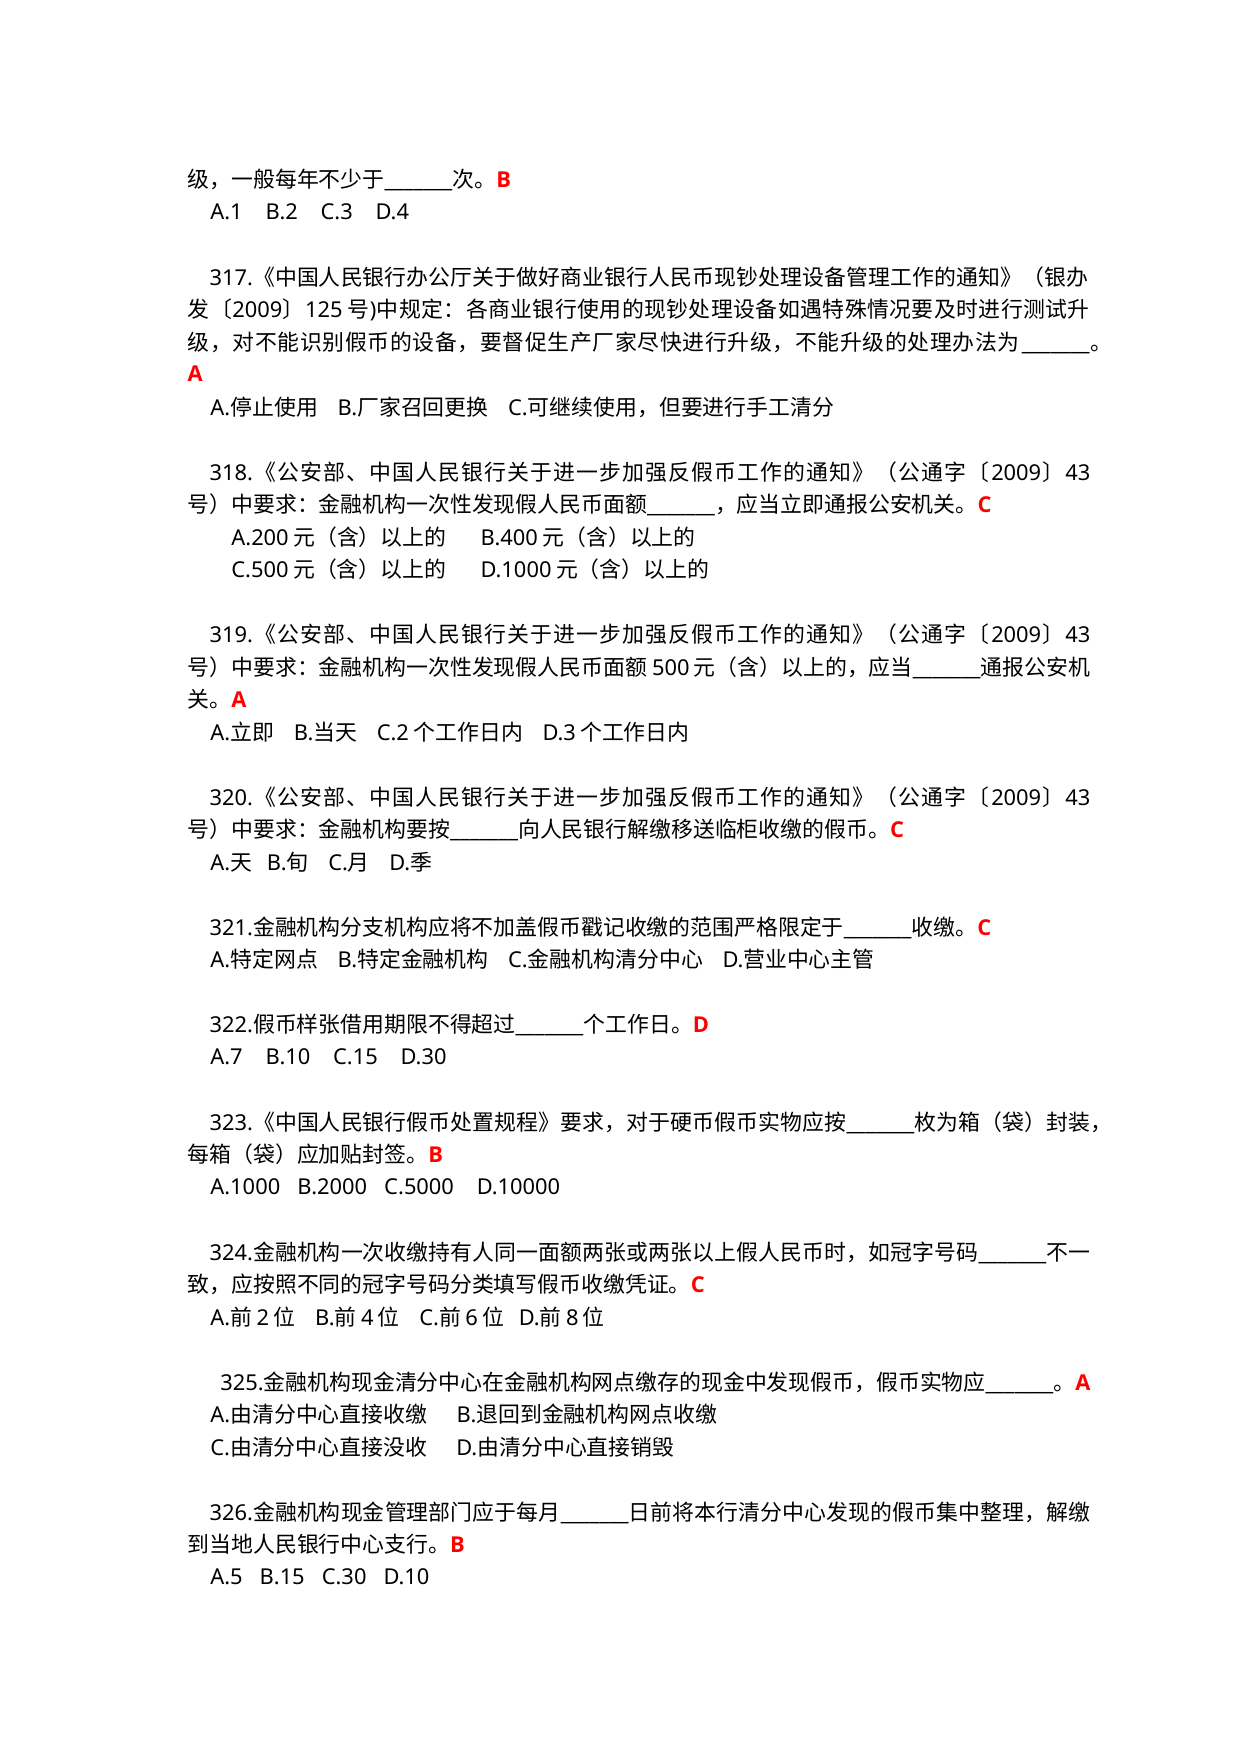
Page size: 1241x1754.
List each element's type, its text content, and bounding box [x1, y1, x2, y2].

text A.停止使用 B.厂家召回更换 C.可继续使用，但要进行手工清分 [187, 389, 1090, 422]
text 318.《公安部、中国人民银行关于进一步加强反假币工作的通知》（公通字〔2009〕43号）中要求：金融机构一次性发现假人民币面额_______，应当立即通报公安机关。C [187, 454, 1090, 519]
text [187, 162, 1090, 194]
text C.500元（含）以上的 D.1000元（含）以上的 [187, 552, 1090, 584]
text 324.金融机构一次收缴持有人同一面额两张或两张以上假人民币时，如冠字号码_______不一致，应按照不同的冠字号码分类填写假币收缴凭证。C [187, 1234, 1090, 1299]
text 326.金融机构现金管理部门应于每月_______日前将本行清分中心发现的假币集中整理，解缴到当地人民银行中心支行。B [187, 1494, 1090, 1559]
text A.200元（含）以上的 B.400元（含）以上的 [187, 519, 1090, 552]
text A.1000 B.2000 C.5000 D.10000 [187, 1169, 1090, 1202]
text C.由清分中心直接没收 D.由清分中心直接销毁 [187, 1429, 1090, 1462]
text A.前2位 B.前4位 C.前6位 D.前8位 [187, 1299, 1090, 1332]
text 325.金融机构现金清分中心在金融机构网点缴存的现金中发现假币，假币实物应_______。A [187, 1364, 1090, 1397]
text A.5 B.15 C.30 D.10 [187, 1559, 1090, 1592]
text A.特定网点 B.特定金融机构 C.金融机构清分中心 D.营业中心主管 [187, 942, 1090, 974]
text 321.金融机构分支机构应将不加盖假币戳记收缴的范围严格限定于_______收缴。C [187, 909, 1090, 942]
text A.1 B.2 C.3 D.4 [187, 194, 1090, 227]
text 322.假币样张借用期限不得超过_______个工作日。D [187, 1007, 1090, 1039]
text A.立即 B.当天 C.2个工作日内 D.3个工作日内 [187, 714, 1090, 747]
text 320.《公安部、中国人民银行关于进一步加强反假币工作的通知》（公通字〔2009〕43号）中要求：金融机构要按_______向人民银行解缴移送临柜收缴的假币。C [187, 779, 1090, 844]
text 323.《中国人民银行假币处置规程》要求，对于硬币假币实物应按_______枚为箱（袋）封装，每箱（袋）应加贴封签。B [187, 1104, 1090, 1169]
text 319.《公安部、中国人民银行关于进一步加强反假币工作的通知》（公通字〔2009〕43号）中要求：金融机构一次性发现假人民币面额500元（含）以上的，应当_______通报公安机关。A [187, 617, 1090, 714]
text A.天 B.旬 C.月 D.季 [187, 844, 1090, 877]
text A.7 B.10 C.15 D.30 [187, 1039, 1090, 1072]
text 317.《中国人民银行办公厅关于做好商业银行人民币现钞处理设备管理工作的通知》（银办发〔2009〕125号)中规定：各商业银行使用的现钞处理设备如遇特殊情况要及时进行测试升级，对不能识别假币的设备，要督促生产厂家尽快进行升级，不能升级的处理办法为_______。A [187, 259, 1090, 389]
text A.由清分中心直接收缴 B.退回到金融机构网点收缴 [187, 1397, 1090, 1429]
